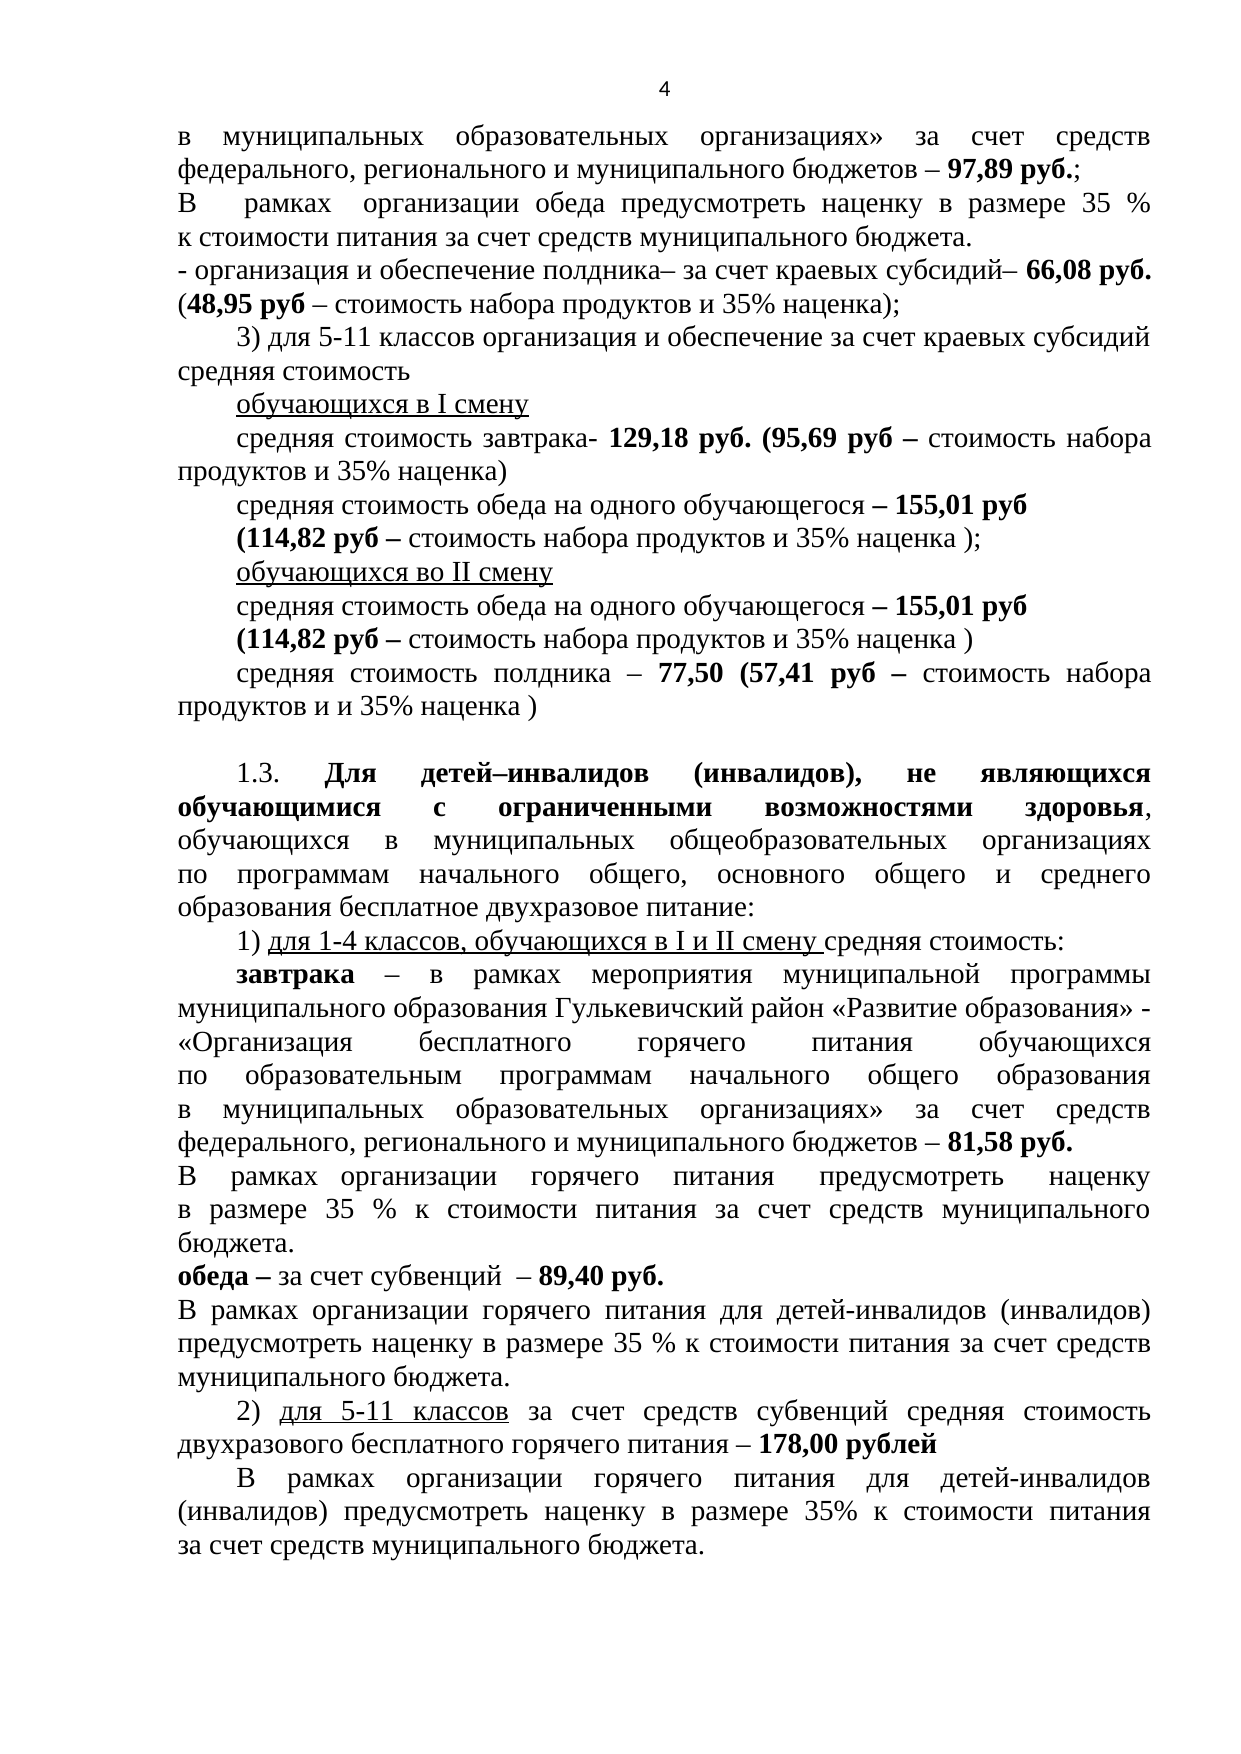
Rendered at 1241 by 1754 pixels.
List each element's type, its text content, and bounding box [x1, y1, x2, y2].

text В рамках организации горячего питания для детей-инвалидов (инвалидов) предусмотреть наценку в размере 35 % к стоимости питания за счет средств муниципального бюджета. [177, 1292, 1152, 1393]
text средняя стоимость завтрака- 129,18 руб. (95,69 руб – стоимость набора продуктов и 35% наценка) [177, 420, 1152, 487]
text средняя стоимость обеда на одного обучающегося – 155,01 руб [177, 588, 1152, 621]
text 3) для 5-11 классов организация и обеспечение за счет краевых субсидий средняя стоимость [177, 319, 1152, 386]
text 2) для 5-11 классов за счет средств субвенций средняя стоимость двухразового бесплатного горячего питания – 178,00 рублей [177, 1393, 1152, 1460]
text обеда – за счет субвенций – 89,40 руб. [177, 1258, 1152, 1292]
text 1) для 1-4 классов, обучающихся в I и II смену средняя стоимость: [177, 923, 1152, 957]
text обучающихся в I смену [177, 386, 1152, 420]
text В рамках организации горячего питания для детей-инвалидов (инвалидов) предусмотреть наценку в размере 35% к стоимости питания за счет средств муниципального бюджета. [177, 1460, 1152, 1560]
text средняя стоимость полдника – 77,50 (57,41 руб – стоимость набора продуктов и и 35% наценка ) [177, 655, 1152, 722]
text - организация и обеспечение полдника– за счет краевых субсидий– 66,08 руб. (48,95 руб – стоимость набора продуктов и 35% наценка); [177, 252, 1152, 319]
text 1.3. Для детей–инвалидов (инвалидов), не являющихся обучающимися с ограниченными возможностями здоровья, обучающихся в муниципальных общеобразовательных организациях по программам начального общего, основного общего и среднего образования бесплатное двухразовое питание: [177, 755, 1152, 923]
text средняя стоимость обеда на одного обучающегося – 155,01 руб [177, 487, 1152, 521]
text В рамках организации обеда предусмотреть наценку в размере 35 % к стоимости питания за счет средств муниципального бюджета. [177, 185, 1152, 252]
text (114,82 руб – стоимость набора продуктов и 35% наценка ); [177, 521, 1152, 554]
text обучающихся во II смену [177, 554, 1152, 588]
text В рамках организации горячего питания предусмотреть наценку в размере 35 % к стоимости питания за счет средств муниципального бюджета. [177, 1158, 1152, 1258]
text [177, 118, 1152, 185]
text (114,82 руб – стоимость набора продуктов и 35% наценка ) [177, 621, 1152, 655]
text завтрака – в рамках мероприятия муниципальной программы муниципального образования Гулькевичский район «Развитие образования» - «Организация бесплатного горячего питания обучающихся по образовательным программам начального общего образования в муниципальных образовательных организациях» за счет средств федерального, регионального и муниципального бюджетов – 81,58 руб. [177, 957, 1152, 1158]
